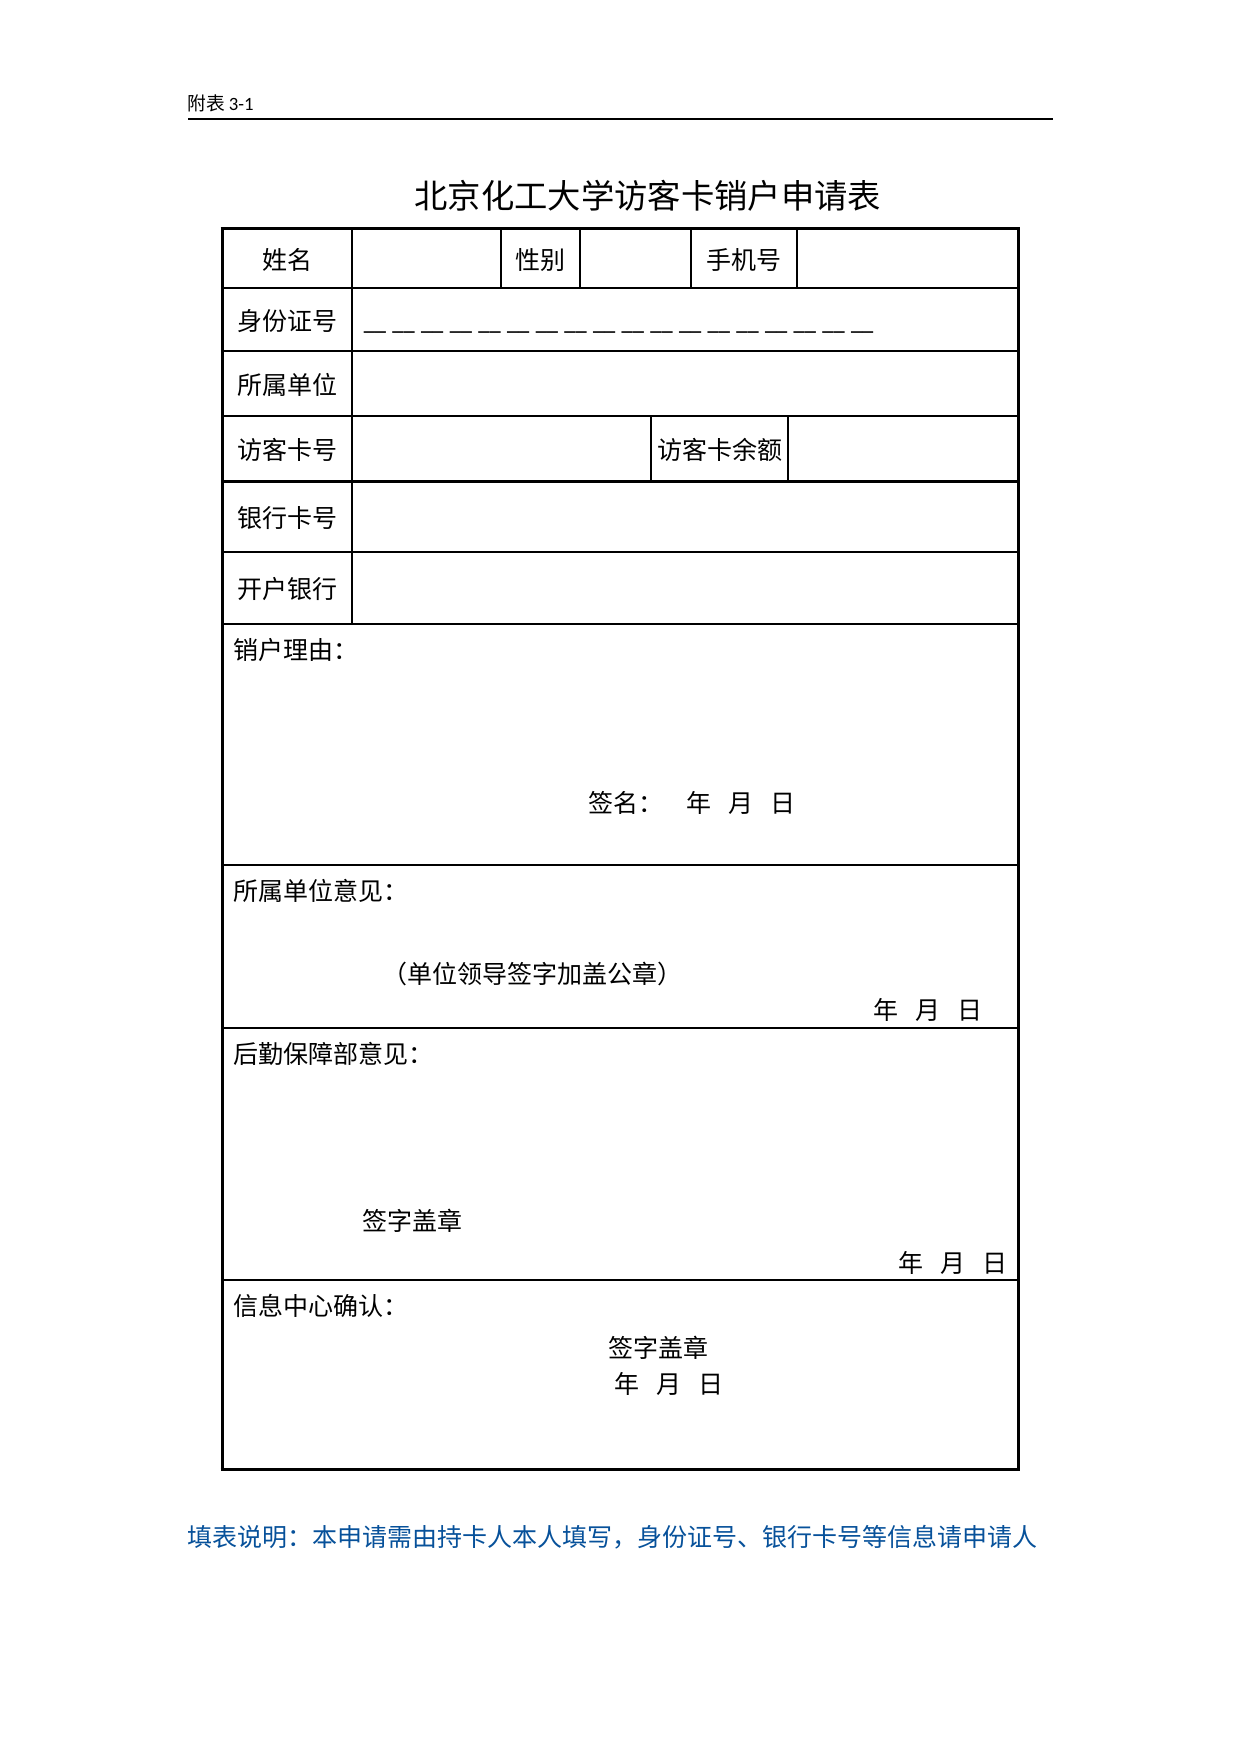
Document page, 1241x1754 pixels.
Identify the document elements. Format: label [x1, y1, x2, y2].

table_header [188, 162, 1053, 1568]
